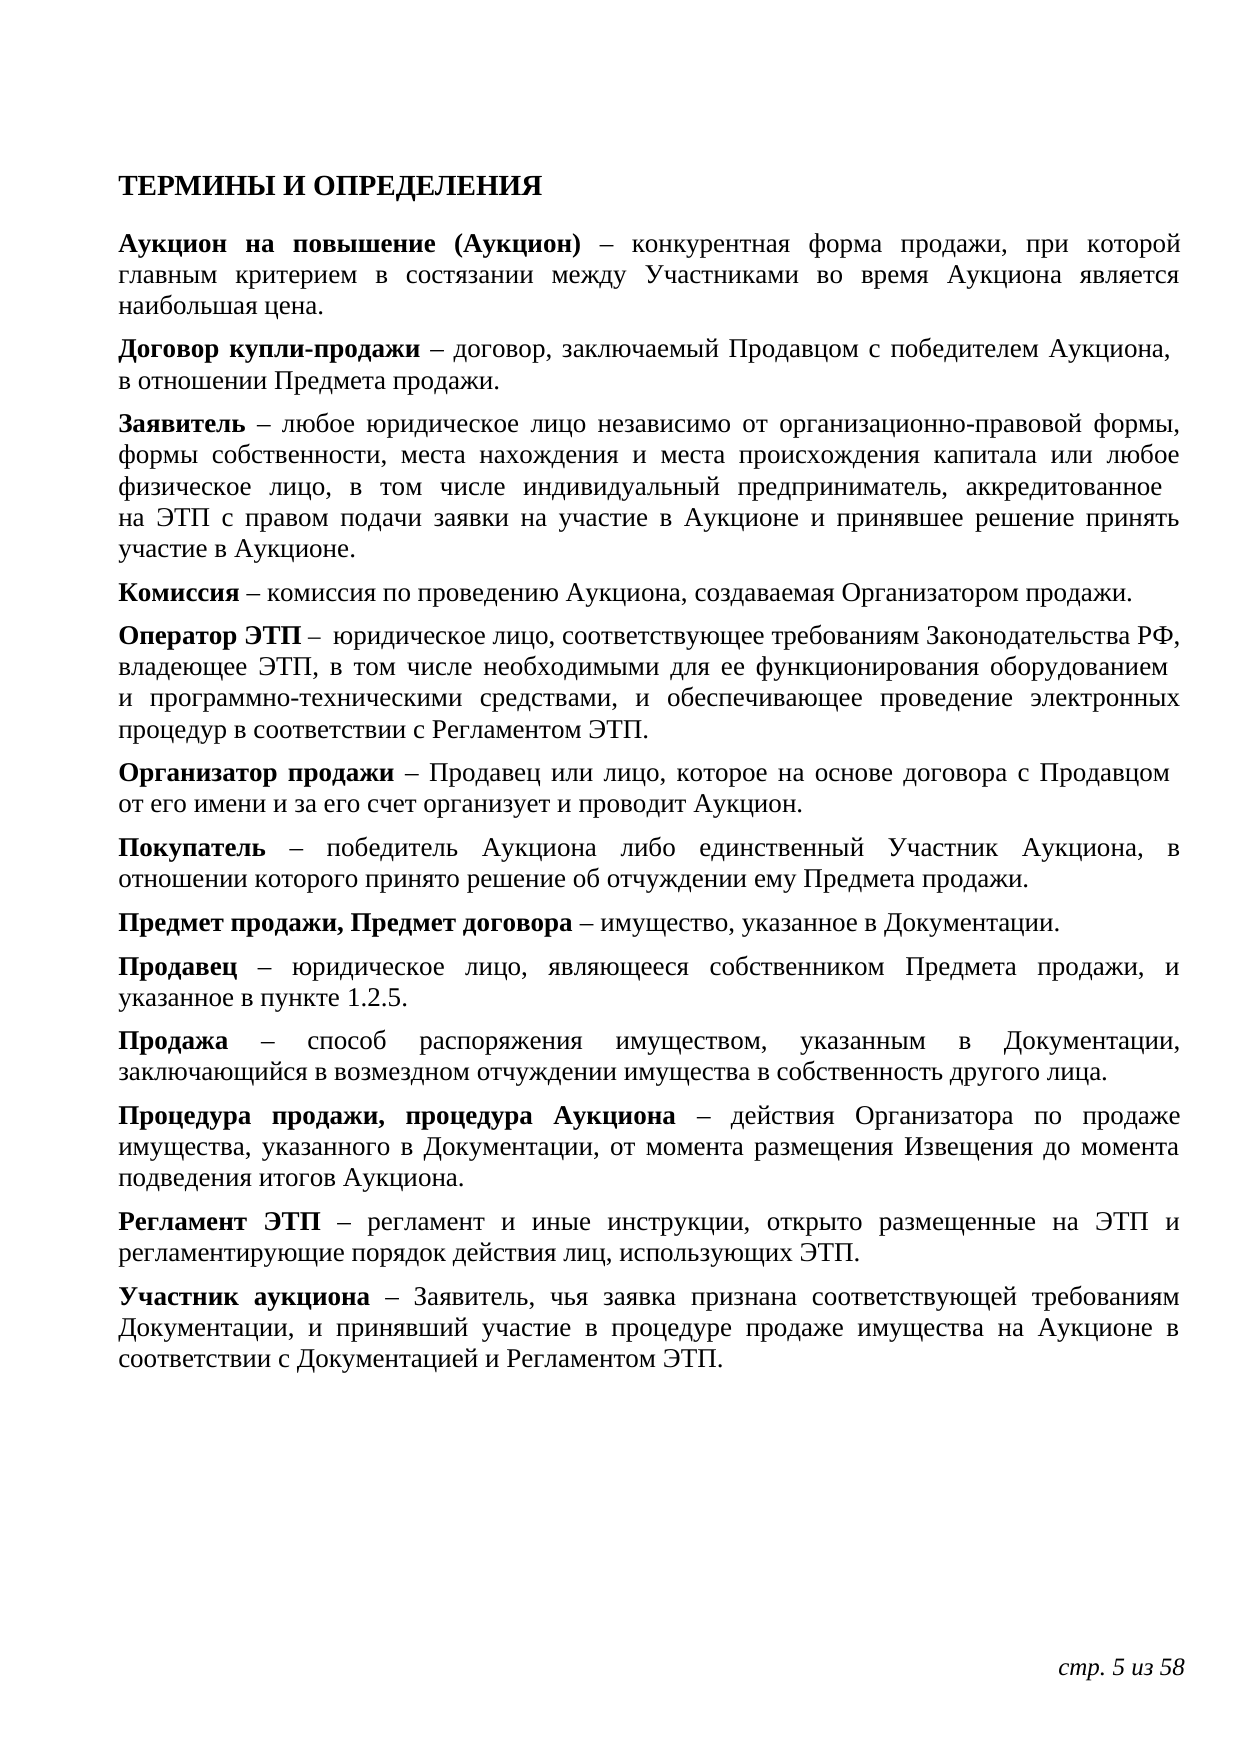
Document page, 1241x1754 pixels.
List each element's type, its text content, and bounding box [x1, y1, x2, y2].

text Регламент ЭТП – регламент и иные инструкции, открыто размещенные на ЭТП и регламентирующие порядок действия лиц, использующих ЭТП. [118, 1205, 1181, 1267]
text Покупатель – победитель Аукциона либо единственный Участник Аукциона, в отношении которого принято решение об отчуждении ему Предмета продажи. [118, 831, 1181, 893]
text Заявитель – любое юридическое лицо независимо от организационно-правовой формы, формы собственности, места нахождения и места происхождения капитала или любое физическое лицо, в том числе индивидуальный предприниматель, аккредитованное на ЭТП с правом подачи заявки на участие в Аукционе и принявшее решение принять участие в Аукционе. [118, 407, 1181, 563]
text Организатор продажи – Продавец или лицо, которое на основе договора с Продавцом от его имени и за его счет организует и проводит Аукцион. [118, 756, 1181, 819]
text Процедура продажи, процедура Аукциона – действия Организатора по продаже имущества, указанного в Документации, от момента размещения Извещения до момента подведения итогов Аукциона. [118, 1099, 1181, 1193]
text Участник аукциона – Заявитель, чья заявка признана соответствующей требованиям Документации, и принявший участие в процедуре продаже имущества на Аукционе в соответствии с Документацией и Регламентом ЭТП. [118, 1280, 1181, 1373]
text Договор купли-продажи – договор, заключаемый Продавцом с победителем Аукциона, в отношении Предмета продажи. [118, 333, 1181, 395]
text Предмет продажи, Предмет договора – имущество, указанное в Документации. [118, 906, 1181, 937]
text Продажа – способ распоряжения имуществом, указанным в Документации, заключающийся в возмездном отчуждении имущества в собственность другого лица. [118, 1024, 1181, 1087]
text Аукцион на повышение (Аукцион) – конкурентная форма продажи, при которой главным критерием в состязании между Участниками во время Аукциона является наибольшая цена. [118, 227, 1181, 320]
text Оператор ЭТП – юридическое лицо, соответствующее требованиям Законодательства РФ, владеющее ЭТП, в том числе необходимыми для ее функционирования оборудованием и программно-техническими средствами, и обеспечивающее проведение электронных процедур в соответствии с Регламентом ЭТП. [118, 619, 1181, 744]
subtitle ТЕРМИНЫ И ОПРЕДЕЛЕНИЯ [118, 168, 1181, 202]
text Продавец – юридическое лицо, являющееся собственником Предмета продажи, и указанное в пункте 1.2.5. [118, 949, 1181, 1012]
text Комиссия – комиссия по проведению Аукциона, создаваемая Организатором продажи. [118, 576, 1181, 607]
